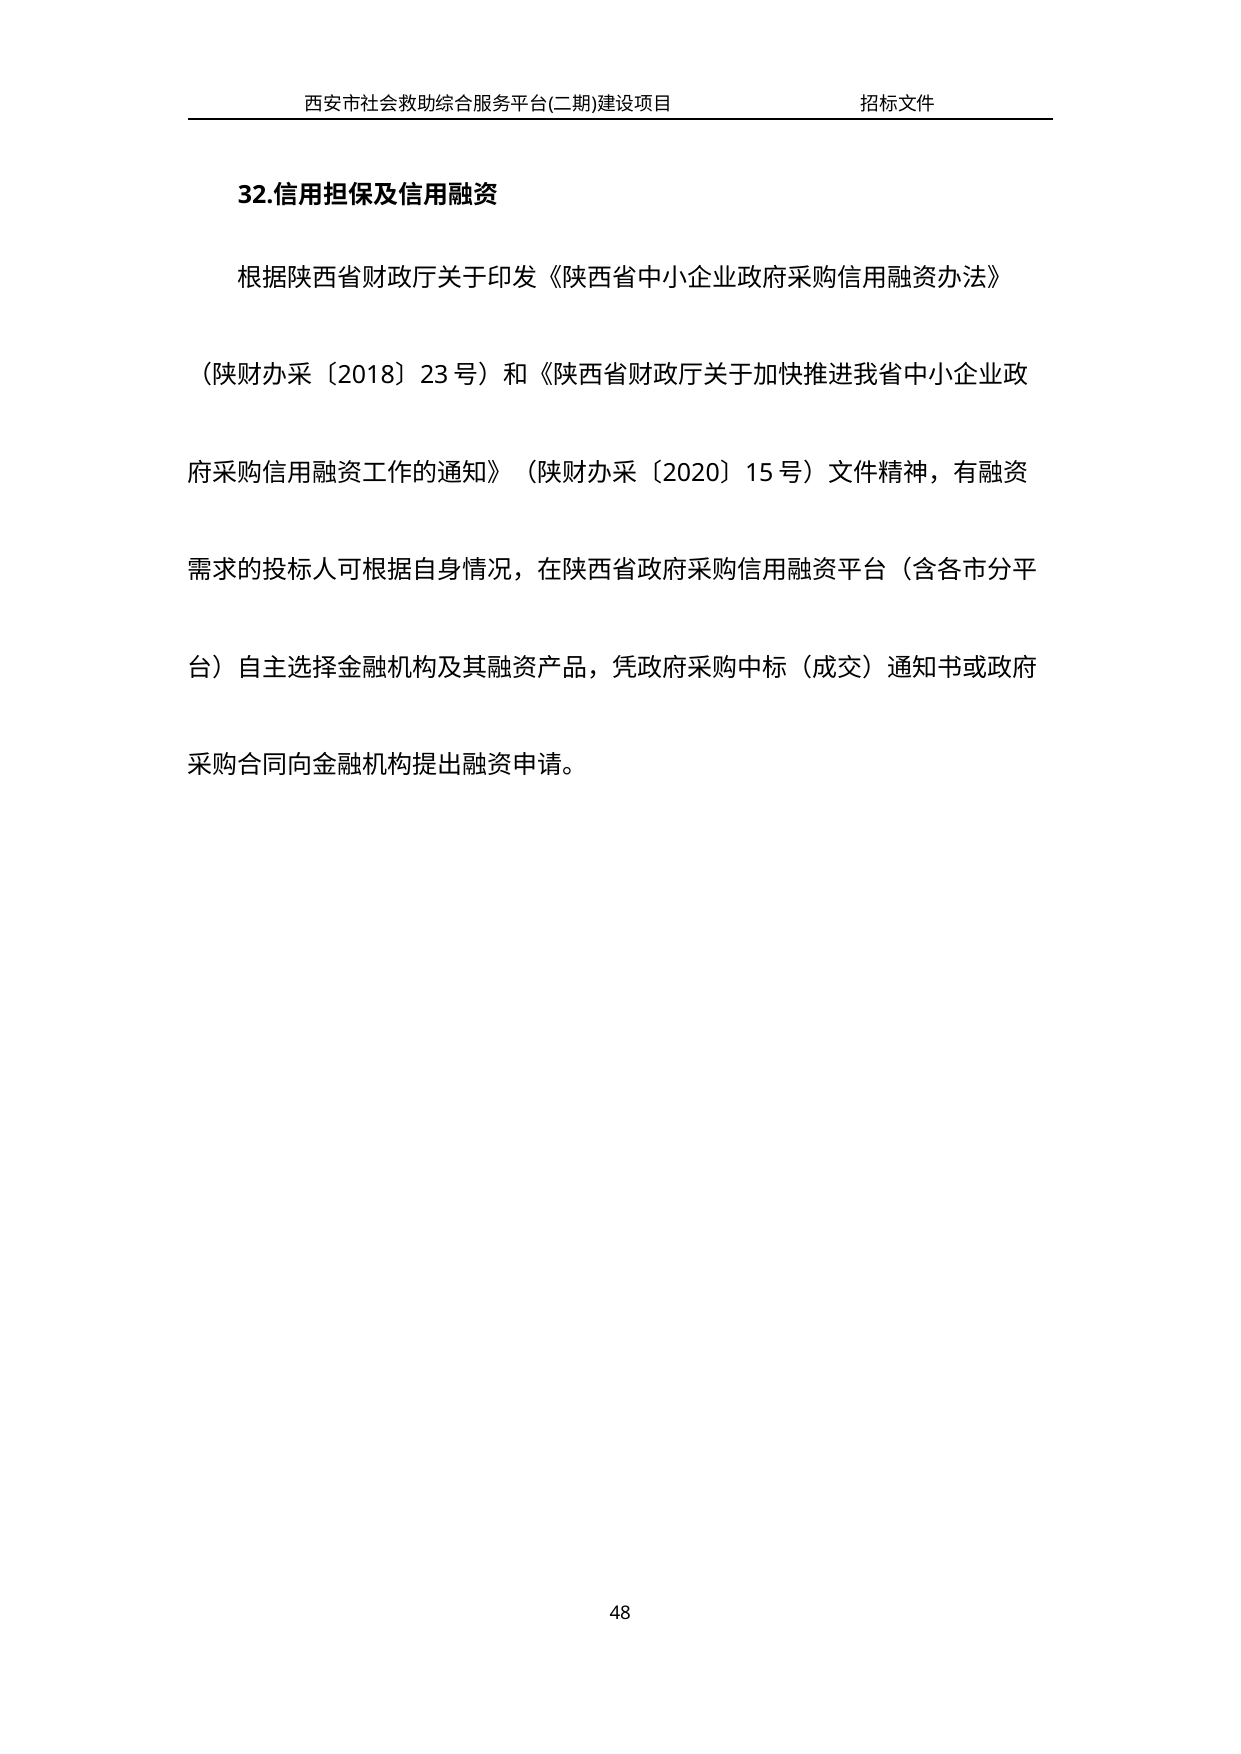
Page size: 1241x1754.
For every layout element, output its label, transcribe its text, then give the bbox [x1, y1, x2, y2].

text 32.信用担保及信用融资 [187, 160, 1053, 225]
text 根据陕西省财政厅关于印发《陕西省中小企业政府采购信用融资办法》（陕财办采〔2018〕23号）和《陕西省财政厅关于加快推进我省中小企业政府采购信用融资工作的通知》（陕财办采〔2020〕15号）文件精神，有融资需求的投标人可根据自身情况，在陕西省政府采购信用融资平台（含各市分平台）自主选择金融机构及其融资产品，凭政府采购中标（成交）通知书或政府采购合同向金融机构提出融资申请。 [187, 243, 1053, 795]
